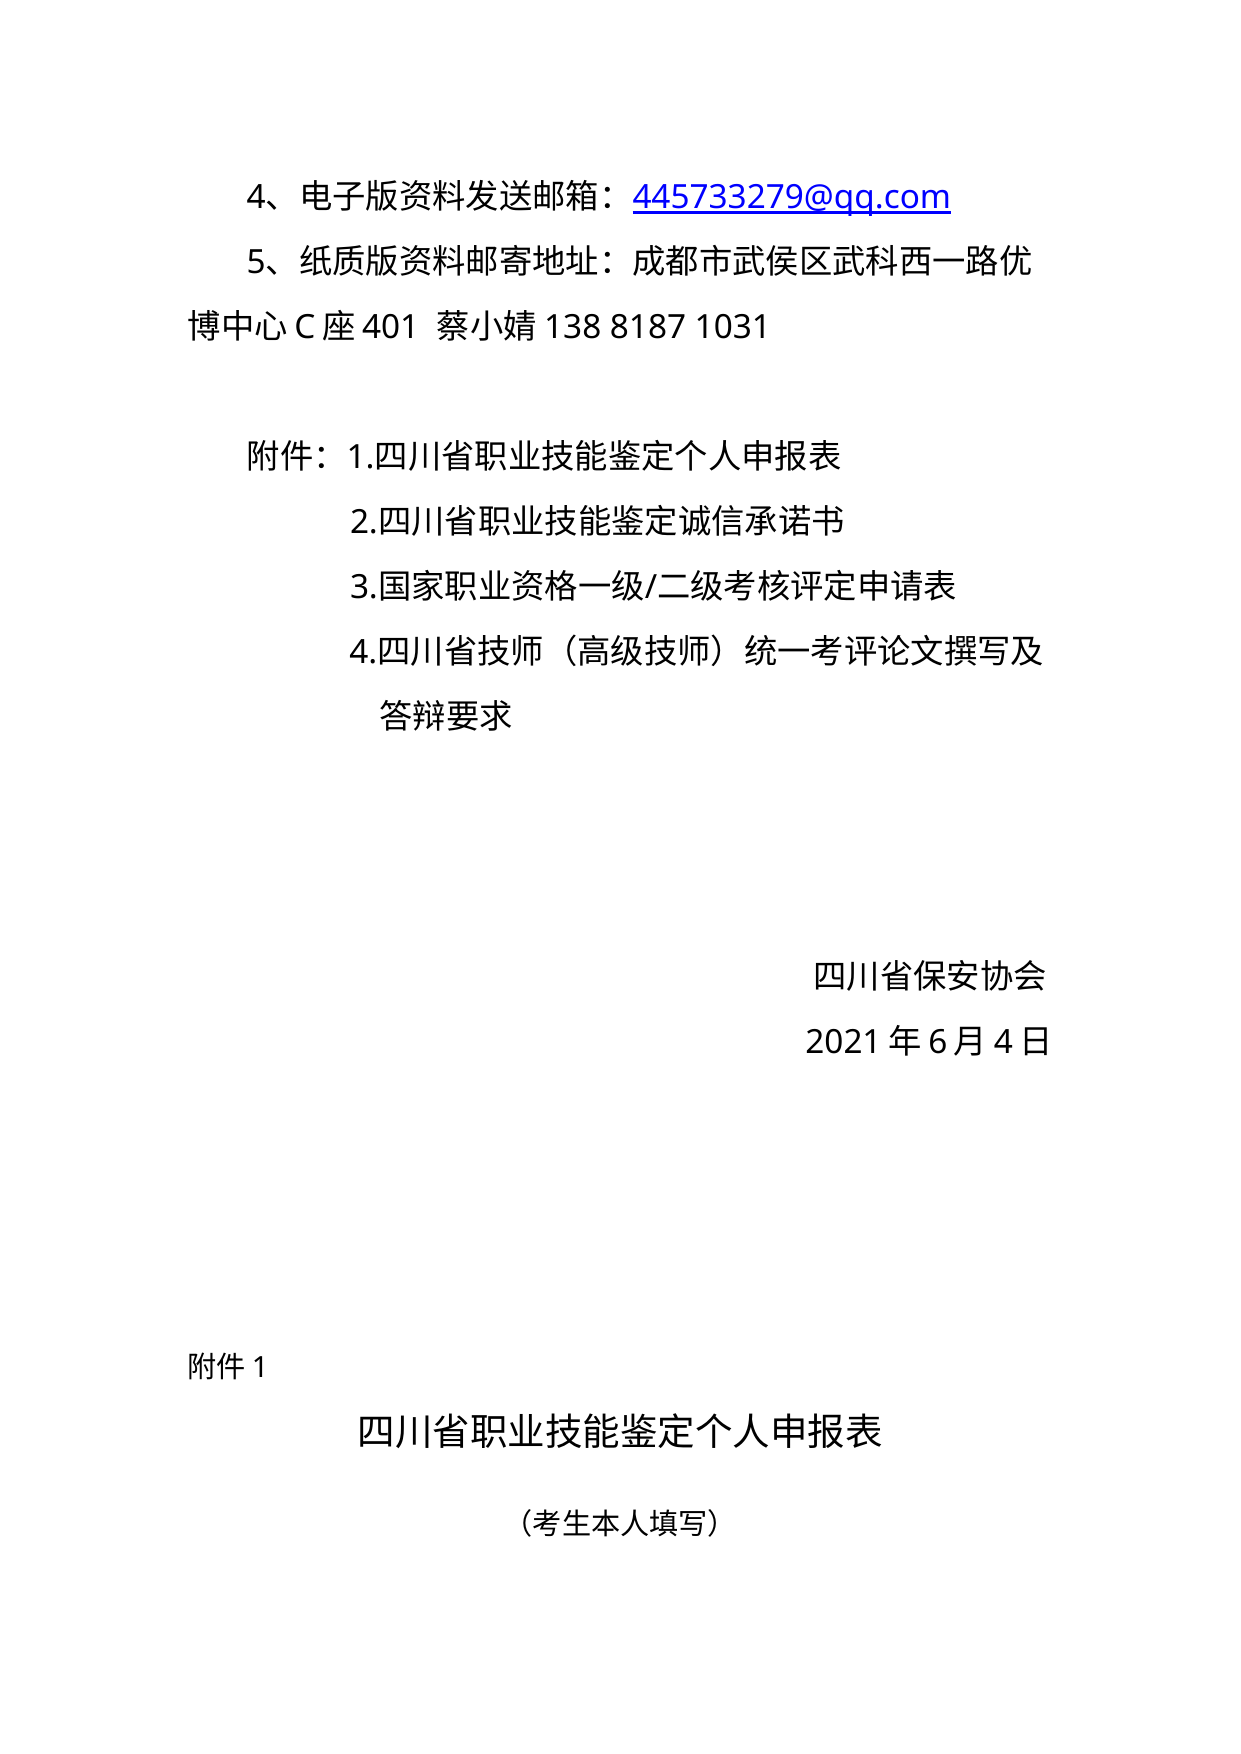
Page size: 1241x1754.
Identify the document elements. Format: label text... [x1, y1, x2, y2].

text 四川省职业技能鉴定个人申报表 [187, 1397, 1053, 1462]
text 附件1 [187, 1332, 1053, 1397]
text 四川省保安协会 [187, 942, 1053, 1007]
text 5、纸质版资料邮寄地址：成都市武侯区武科西一路优博中心C座401 蔡小婧 138 8187 1031 [187, 227, 1053, 357]
text 2021年6月4日 [187, 1007, 1053, 1072]
text 4.四川省技师（高级技师）统一考评论文撰写及答辩要求 [349, 617, 1053, 747]
text 2.四川省职业技能鉴定诚信承诺书 [187, 487, 1053, 552]
text （考生本人填写） [187, 1489, 1053, 1554]
text 附件：1.四川省职业技能鉴定个人申报表 [187, 422, 1053, 487]
text 3.国家职业资格一级/二级考核评定申请表 [187, 552, 1053, 617]
text 4、电子版资料发送邮箱：445733279@qq.com [187, 162, 1053, 227]
